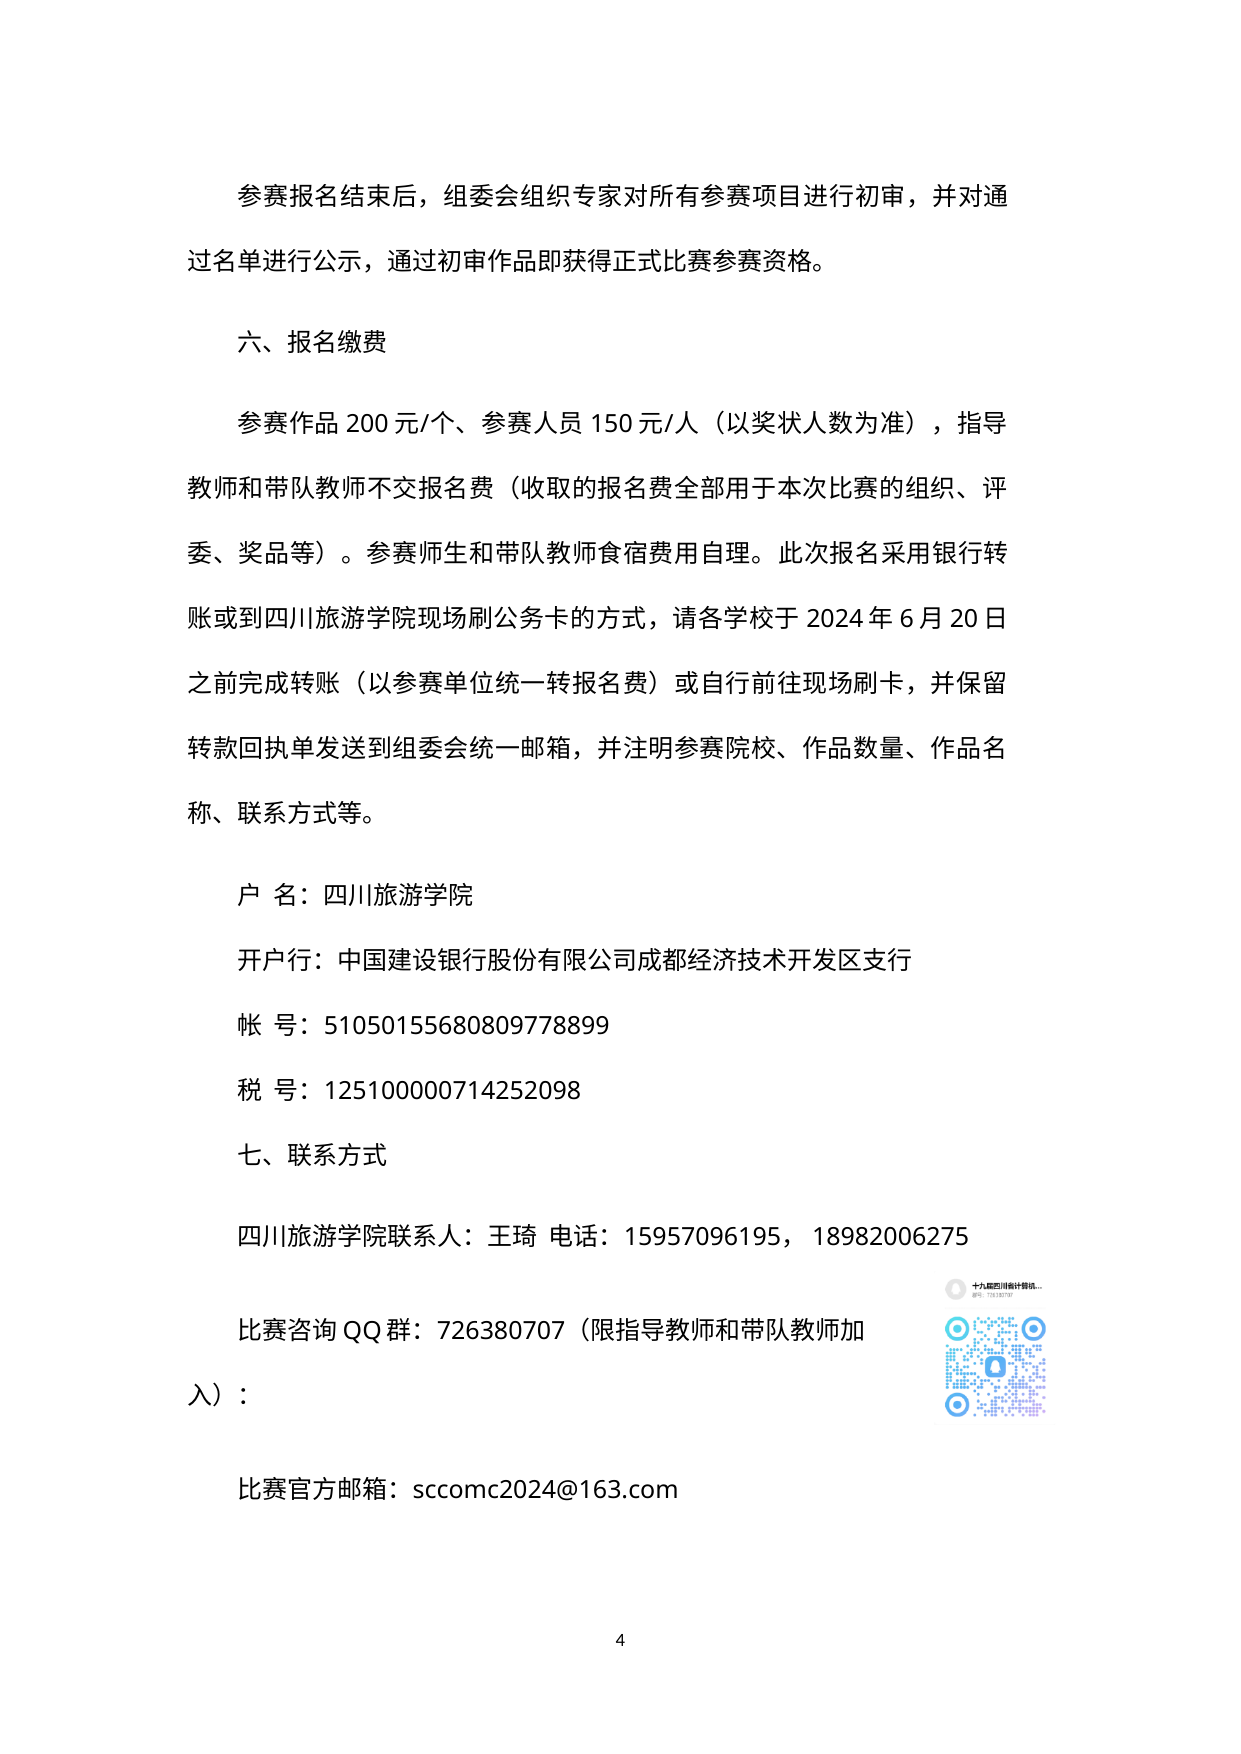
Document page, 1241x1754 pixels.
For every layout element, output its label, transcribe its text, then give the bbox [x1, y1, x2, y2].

text 六、报名缴费 [187, 308, 1009, 373]
text 参赛作品200元/个、参赛人员150元/人（以奖状人数为准），指导教师和带队教师不交报名费（收取的报名费全部用于本次比赛的组织、评委、奖品等）。参赛师生和带队教师食宿费用自理。此次报名采用银行转账或到四川旅游学院现场刷公务卡的方式，请各学校于2024年6月20日之前完成转账（以参赛单位统一转报名费）或自行前往现场刷卡，并保留转款回执单发送到组委会统一邮箱，并注明参赛院校、作品数量、作品名称、联系方式等。 [187, 389, 1009, 844]
text 参赛报名结束后，组委会组织专家对所有参赛项目进行初审，并对通过名单进行公示，通过初审作品即获得正式比赛参赛资格。 [187, 162, 1009, 292]
text 四川旅游学院联系人：王琦 电话：15957096195， 18982006275 [187, 1202, 1009, 1267]
text 比赛官方邮箱：sccomc2024@163.com [187, 1455, 1009, 1520]
picture [934, 1271, 1056, 1425]
text 税 号：125100000714252098 [187, 1056, 1009, 1121]
text 比赛咨询QQ群：726380707（限指导教师和带队教师加入）： [187, 1296, 1009, 1426]
text 七、联系方式 [187, 1121, 1009, 1186]
text 开户行：中国建设银行股份有限公司成都经济技术开发区支行 [187, 926, 1009, 991]
text 户 名：四川旅游学院 [187, 861, 1009, 926]
text 帐 号：51050155680809778899 [187, 991, 1009, 1056]
